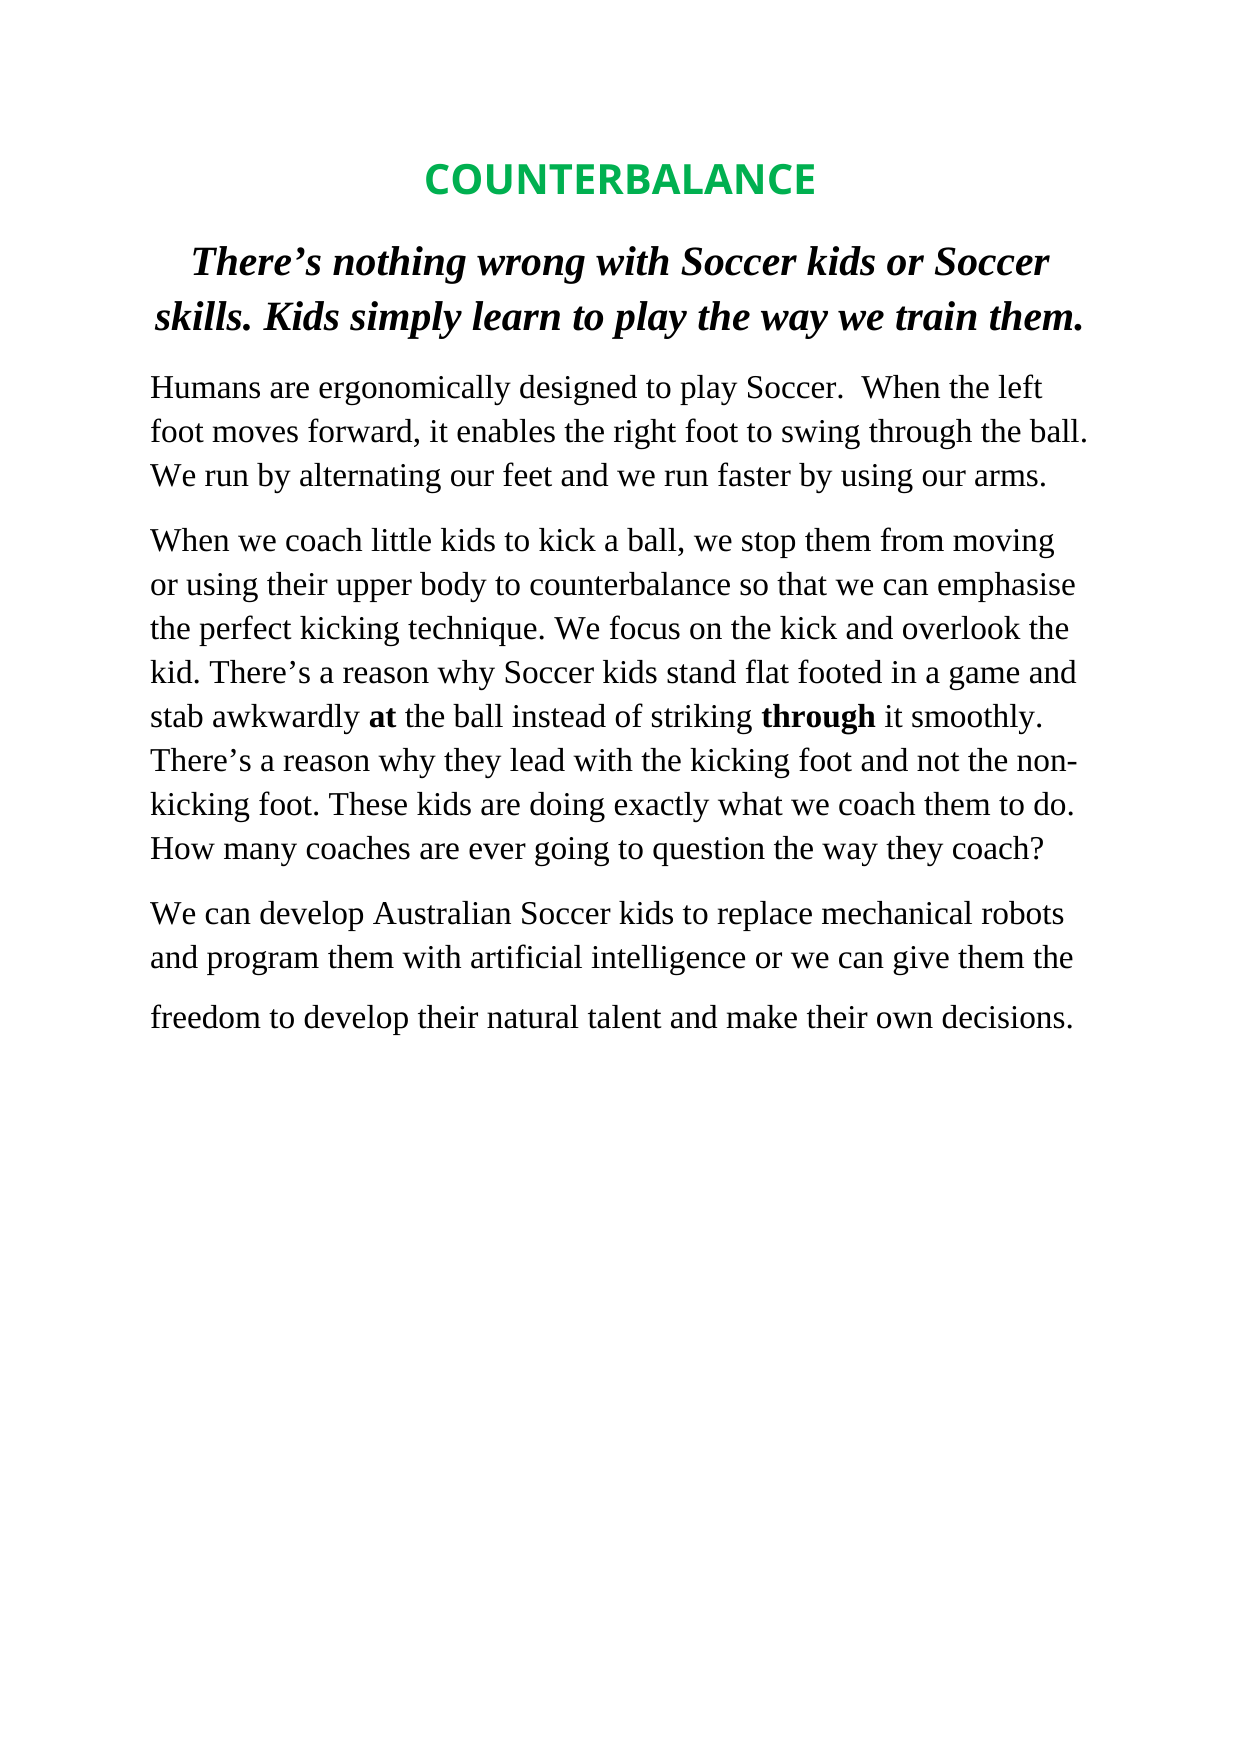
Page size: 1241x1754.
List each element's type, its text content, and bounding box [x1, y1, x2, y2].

text There’s nothing wrong with Soccer kids or Soccer skills. Kids simply learn to play the way we train them. [150, 236, 1090, 339]
text When we coach little kids to kick a ball, we stop them from moving or using their upper body to counterbalance so that we can emphasise the perfect kicking technique. We focus on the kick and overlook the kid. There’s a reason why Soccer kids stand flat footed in a game and stab awkwardly at the ball instead of striking through it smoothly. There’s a reason why they lead with the kicking foot and not the non-kicking foot. These kids are doing exactly what we coach them to do. How many coaches are ever going to question the way they coach? [150, 520, 1090, 867]
text COUNTERBALANCE [150, 150, 1090, 207]
text Humans are ergonomically designed to play Soccer. When the left foot moves forward, it enables the right foot to swing through the ball. We run by alternating our feet and we run faster by using our arms. [150, 367, 1090, 493]
text We can develop Australian Soccer kids to replace mechanical robots and program them with artificial intelligence or we can give them the freedom to develop their natural talent and make their own decisions. [150, 893, 1090, 1041]
